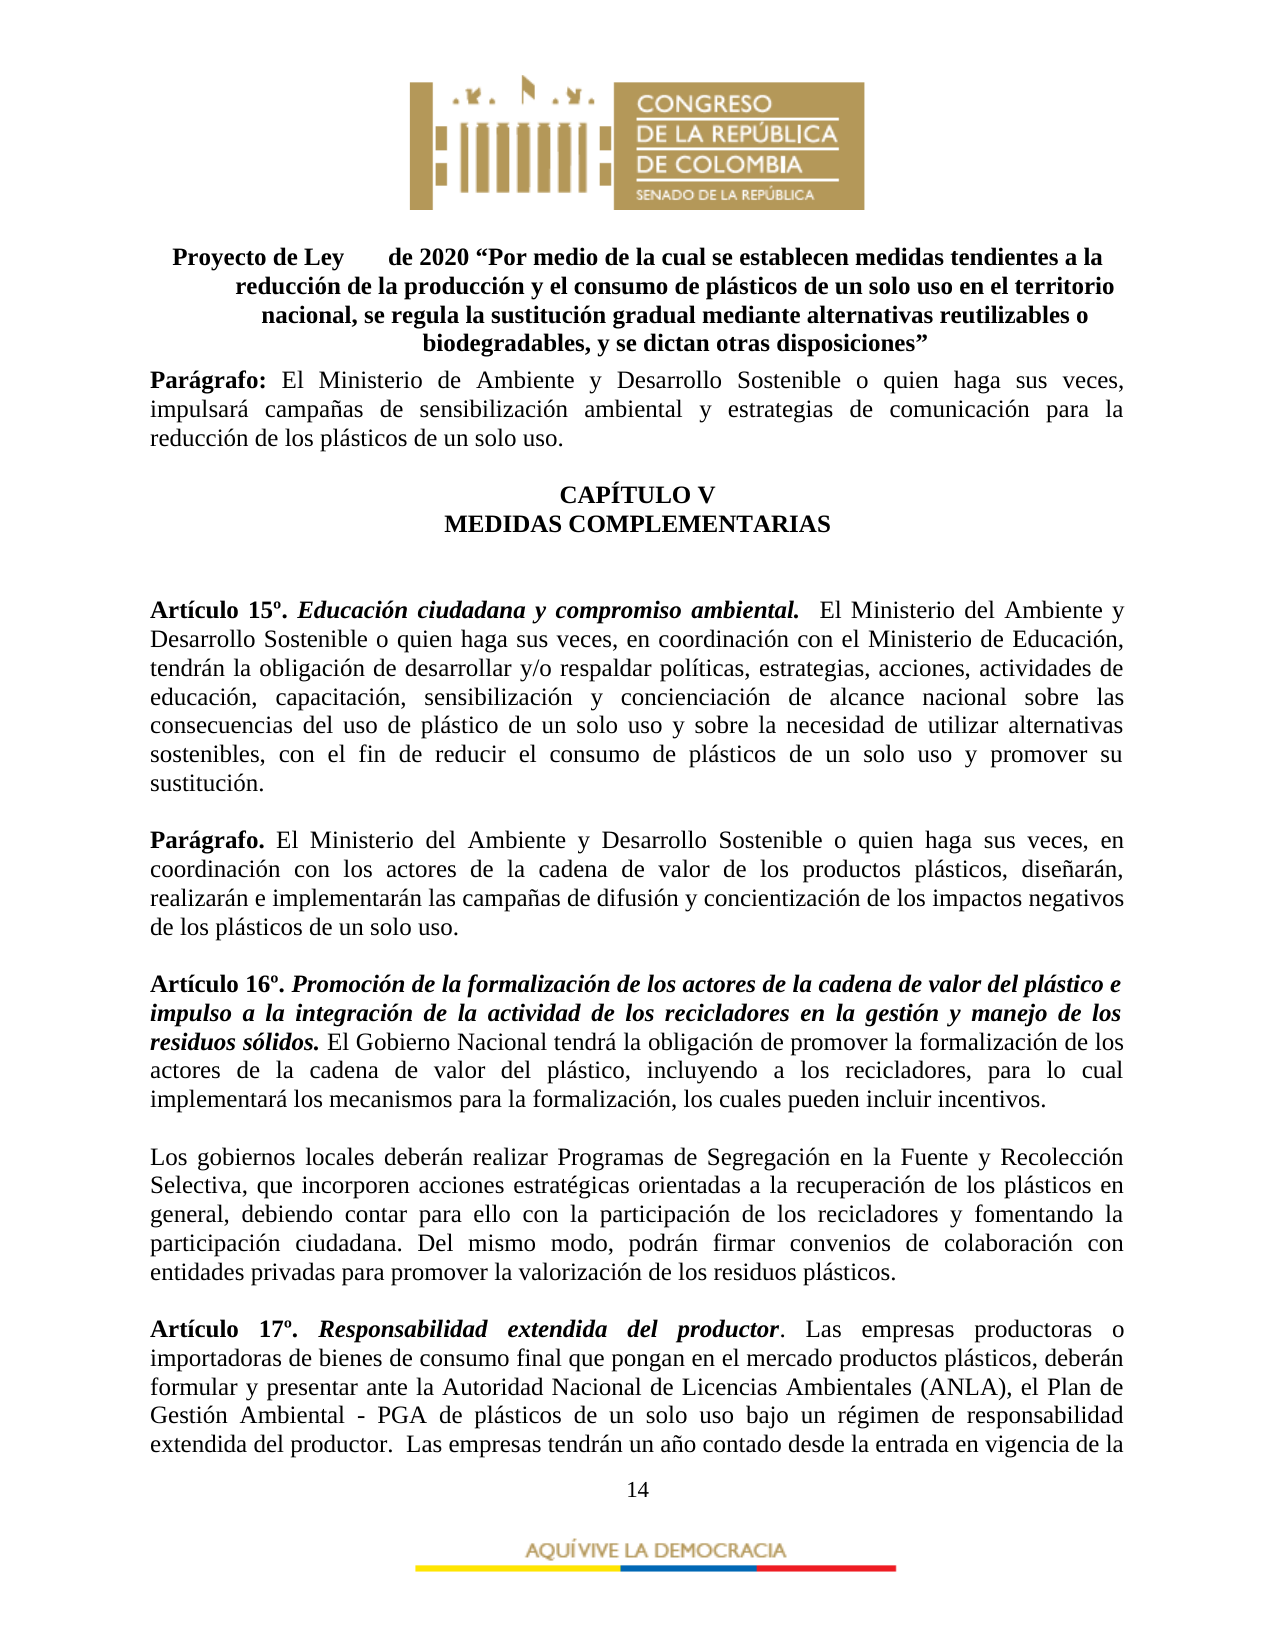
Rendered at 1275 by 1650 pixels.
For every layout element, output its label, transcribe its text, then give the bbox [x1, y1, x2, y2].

picture [409, 75, 866, 210]
text MEDIDAS COMPLEMENTARIAS [150, 509, 1125, 538]
text CAPÍTULO V [150, 481, 1125, 509]
text Parágrafo. El Ministerio del Ambiente y Desarrollo Sostenible o quien haga sus veces, en coordinación con los actores de la cadena de valor de los productos plásticos, diseñarán, realizarán e implementarán las campañas de difusión y concientización de los impactos negativos de los plásticos de un solo uso. [150, 826, 1125, 941]
text Artículo 15º. Educación ciudadana y compromiso ambiental. El Ministerio del Ambiente y Desarrollo Sostenible o quien haga sus veces, en coordinación con el Ministerio de Educación, tendrán la obligación de desarrollar y/o respaldar políticas, estrategias, acciones, actividades de educación, capacitación, sensibilización y concienciación de alcance nacional sobre las consecuencias del uso de plástico de un solo uso y sobre la necesidad de utilizar alternativas sostenibles, con el fin de reducir el consumo de plásticos de un solo uso y promover su sustitución. [150, 596, 1125, 797]
text Los gobiernos locales deberán realizar Programas de Segregación en la Fuente y Recolección Selectiva, que incorporen acciones estratégicas orientadas a la recuperación de los plásticos en general, debiendo contar para ello con la participación de los recicladores y fomentando la participación ciudadana. Del mismo modo, podrán firmar convenios de colaboración con entidades privadas para promover la valorización de los residuos plásticos. [150, 1142, 1125, 1286]
text Parágrafo: El Ministerio de Ambiente y Desarrollo Sostenible o quien haga sus veces, impulsará campañas de sensibilización ambiental y estrategias de comunicación para la reducción de los plásticos de un solo uso. [150, 366, 1125, 452]
text Artículo 16º. Promoción de la formalización de los actores de la cadena de valor del plástico e impulso a la integración de la actividad de los recicladores en la gestión y manejo de los residuos sólidos. El Gobierno Nacional tendrá la obligación de promover la formalización de los actores de la cadena de valor del plástico, incluyendo a los recicladores, para lo cual implementará los mecanismos para la formalización, los cuales pueden incluir incentivos. [150, 969, 1125, 1113]
picture [400, 1531, 912, 1575]
